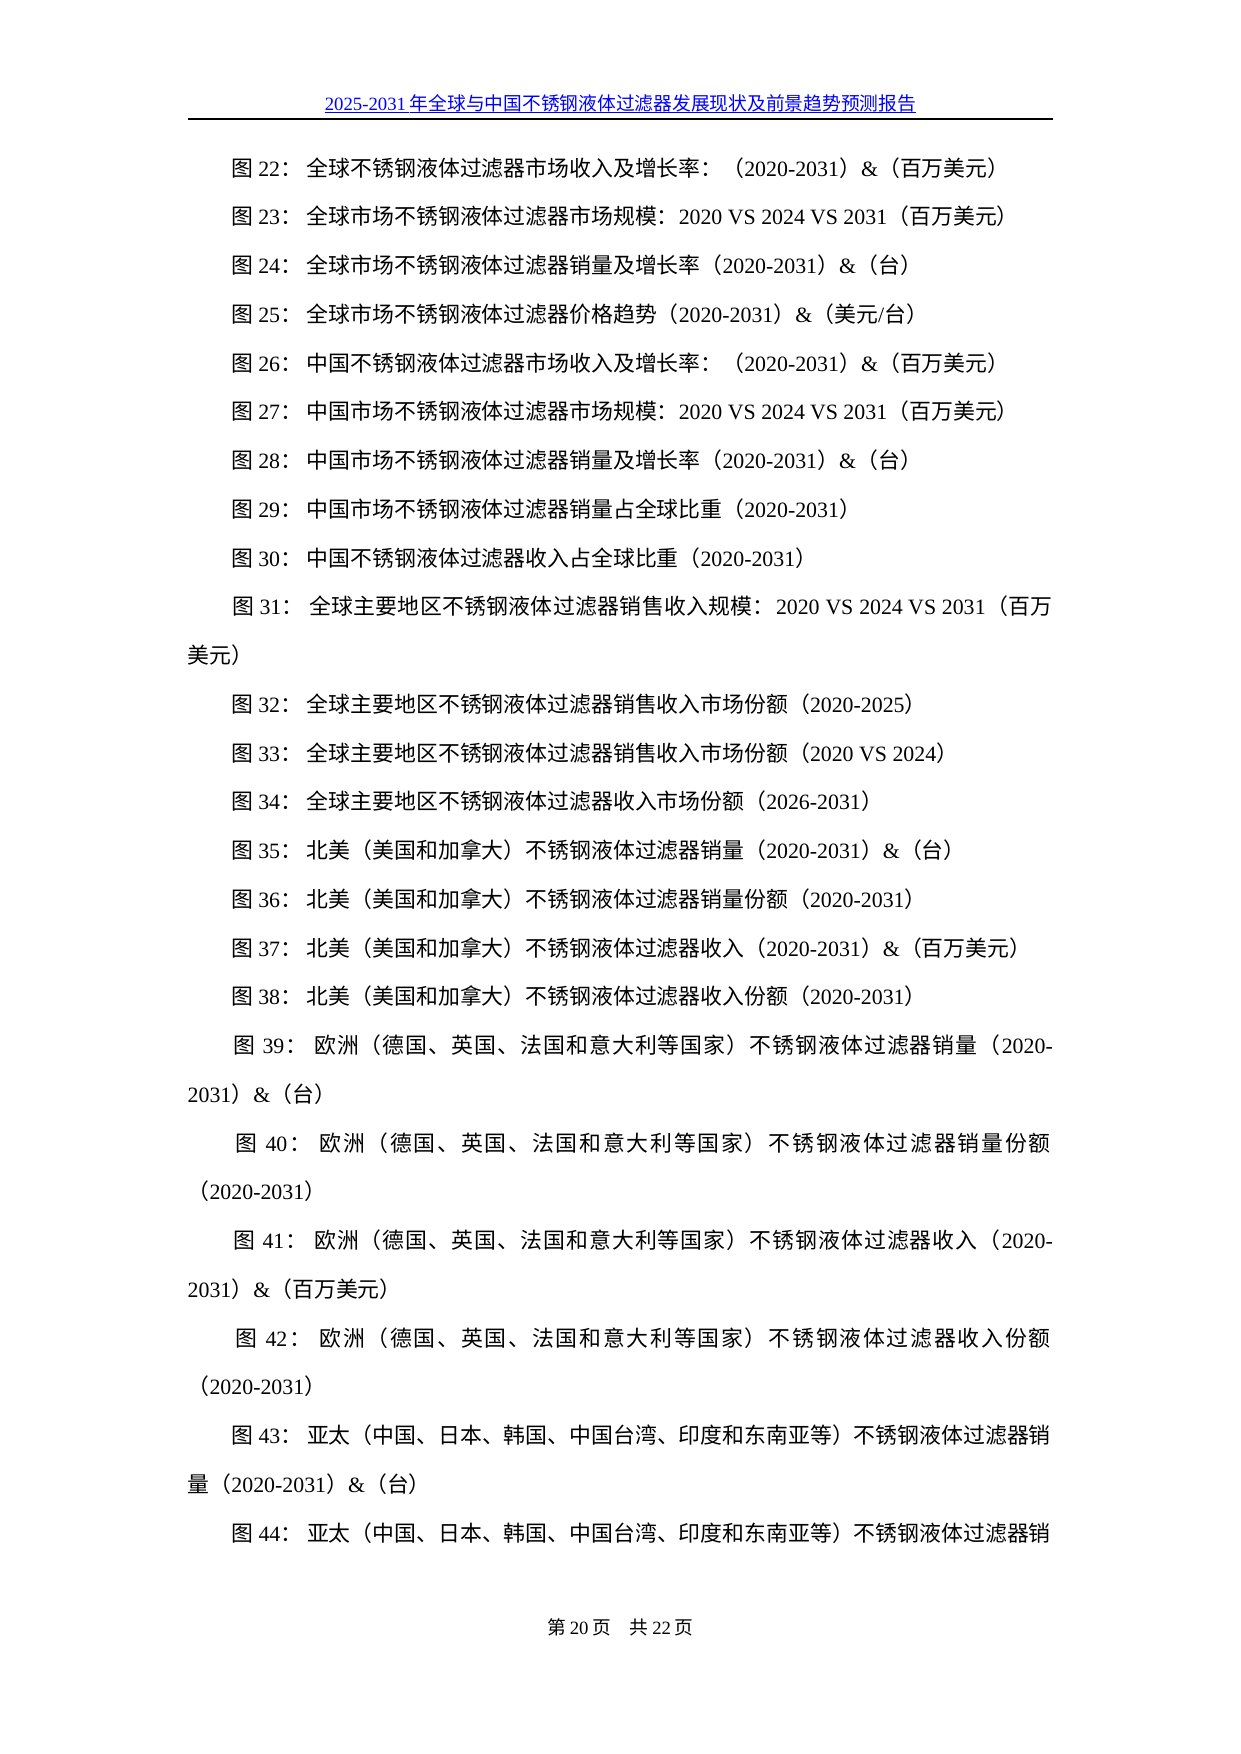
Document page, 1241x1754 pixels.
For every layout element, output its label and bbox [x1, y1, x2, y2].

text [187, 150, 1053, 1548]
